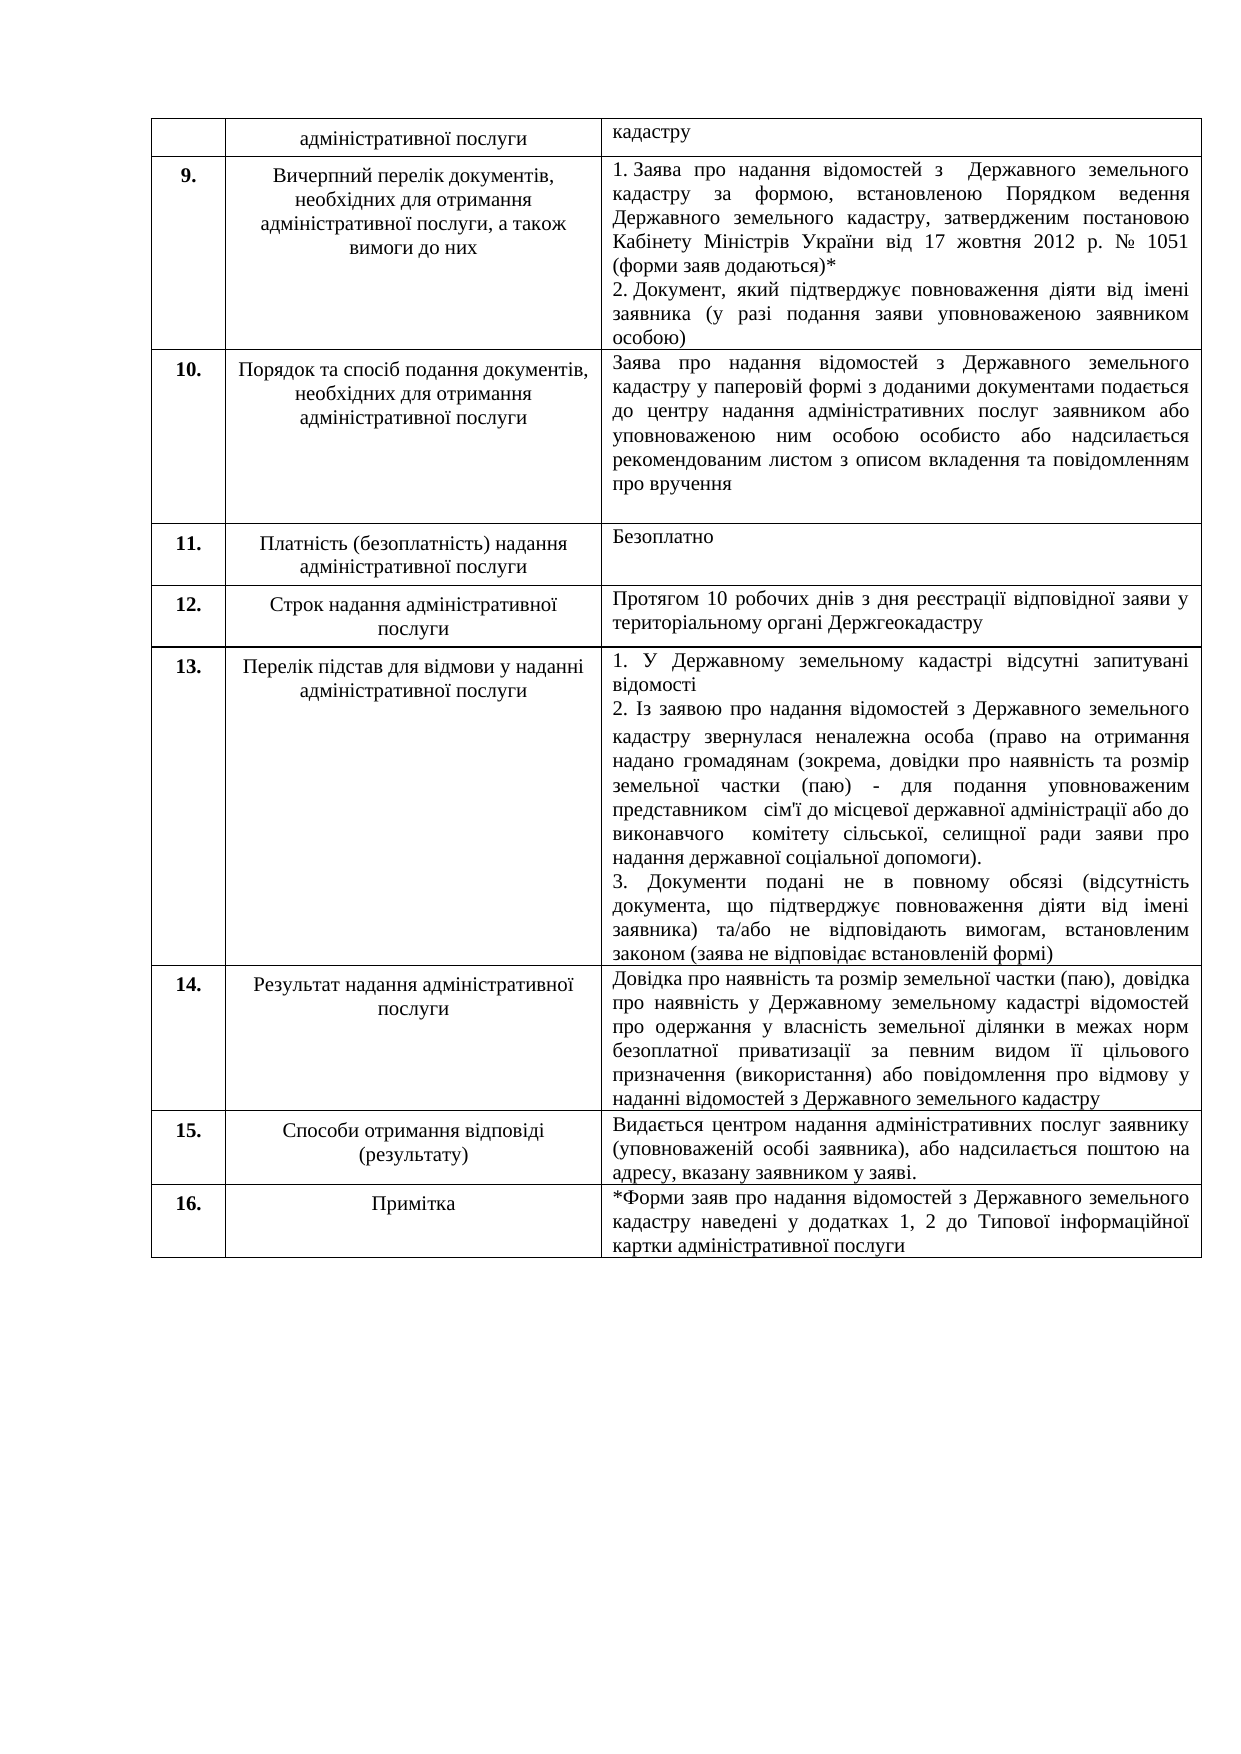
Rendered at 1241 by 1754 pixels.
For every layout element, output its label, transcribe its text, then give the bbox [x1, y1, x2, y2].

table_cell 15. [152, 1111, 225, 1184]
table_cell Протягом 10 робочих днів з дня реєстрації відповідної заяви у територіальному органі Держгеокадастру [602, 586, 1201, 646]
table_cell Примітка [226, 1185, 601, 1257]
table_cell Строк надання адміністративної послуги [226, 586, 601, 646]
table_cell Результат надання адміністративної послуги [226, 966, 601, 1110]
table_cell 8. [152, 119, 225, 156]
table_cell Перелік підстав для відмови у наданні адміністративної послуги [226, 648, 601, 965]
table_cell Видається центром надання адміністративних послуг заявнику (уповноваженій особі заявника), або надсилається поштою на адресу, вказану заявником у заяві. [602, 1111, 1201, 1184]
table_cell 1. У Державному земельному кадастрі відсутні запитувані відомості 2. Із заявою про надання відомостей з Державного земельного кадастру звернулася неналежна особа (право на отримання надано громадянам (зокрема, довідки про наявність та розмір земельної частки (паю) - для подання уповноваженим представником сім'ї до місцевої державної адміністрації або до виконавчого комітету сільської, селищної ради заяви про надання державної соціальної допомоги). 3. Документи подані не в повному обсязі (відсутність документа, що підтверджує повноваження діяти від імені заявника) та/або не відповідають вимогам, встановленим законом (заява не відповідає встановленій формі) [602, 648, 1201, 965]
table_cell Заява про надання відомостей з Державного земельного кадастру у паперовій формі з доданими документами подається до центру надання адміністративних послуг заявником або уповноваженою ним особою особисто або надсилається рекомендованим листом з описом вкладення та повідомленням про вручення [602, 350, 1201, 523]
table_cell *Форми заяв про надання відомостей з Державного земельного кадастру наведені у додатках 1, 2 до Типової інформаційної картки адміністративної послуги [602, 1185, 1201, 1257]
table_cell 10. [152, 350, 225, 523]
table_cell Способи отримання відповіді (результату) [226, 1111, 601, 1184]
table_cell Вичерпний перелік документів, необхідних для отримання адміністративної послуги, а також вимоги до них [226, 157, 601, 349]
table_cell 11. [152, 524, 225, 585]
table_cell 16. [152, 1185, 225, 1257]
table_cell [226, 119, 601, 156]
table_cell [602, 119, 1201, 156]
table_cell 9. [152, 157, 225, 349]
table_cell 14. [152, 966, 225, 1110]
table_cell Порядок та спосіб подання документів, необхідних для отримання адміністративної послуги [226, 350, 601, 523]
table_cell 12. [152, 586, 225, 646]
table_cell Безоплатно [602, 524, 1201, 585]
table_cell Довідка про наявність та розмір земельної частки (паю), довідка про наявність у Державному земельному кадастрі відомостей про одержання у власність земельної ділянки в межах норм безоплатної приватизації за певним видом її цільового призначення (використання) або повідомлення про відмову у наданні відомостей з Державного земельного кадастру [602, 966, 1201, 1110]
table_cell 13. [152, 648, 225, 965]
table_cell Платність (безоплатність) надання адміністративної послуги [226, 524, 601, 585]
table_cell 1. Заява про надання відомостей з Державного земельного кадастру за формою, встановленою Порядком ведення Державного земельного кадастру, затвердженим постановою Кабінету Міністрів України від 17 жовтня 2012 р. № 1051 (форми заяв додаються)* 2. Документ, який підтверджує повноваження діяти від імені заявника (у разі подання заяви уповноваженою заявником особою) [602, 157, 1201, 349]
